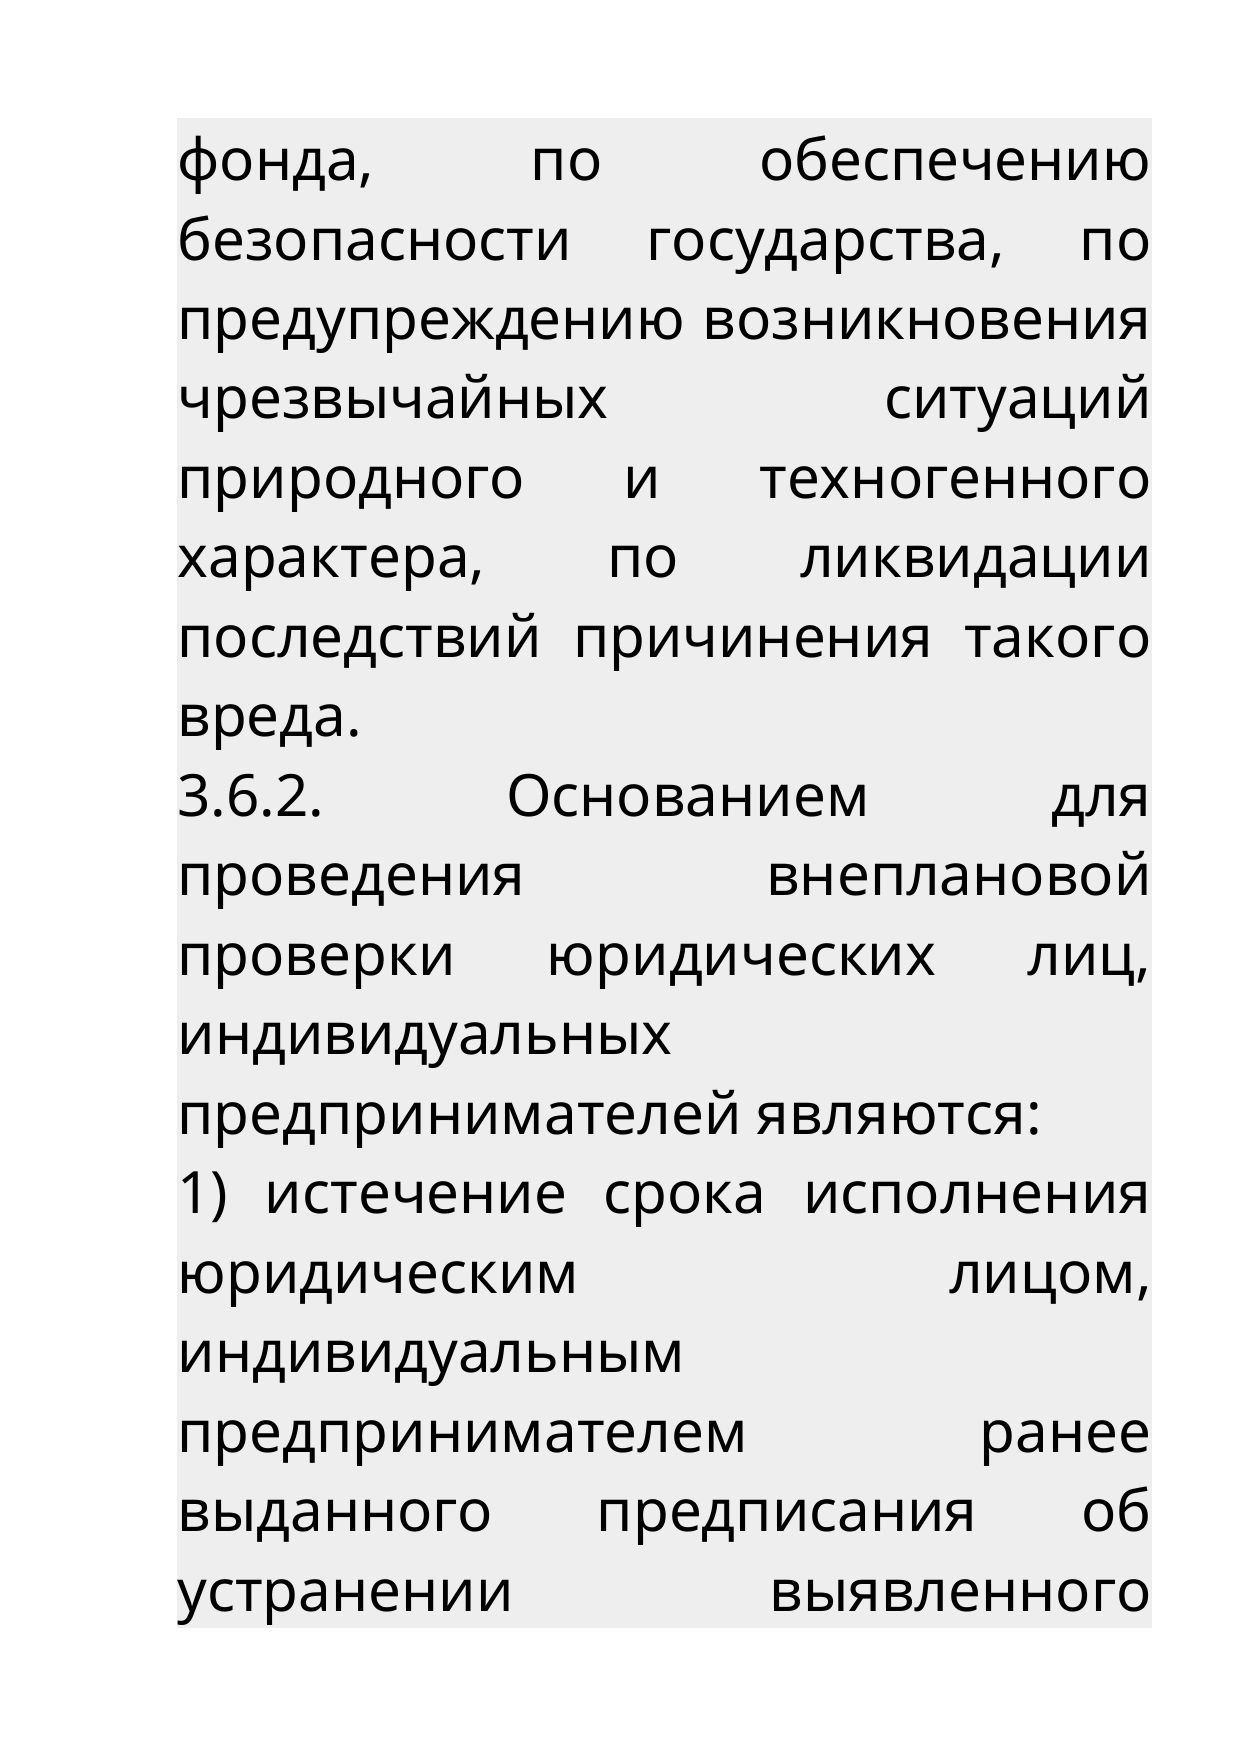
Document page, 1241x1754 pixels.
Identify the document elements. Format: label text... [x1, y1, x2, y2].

text 3.6.2. Основанием для проведения внеплановой проверки юридических лиц, индивидуальных предпринимателей являются: [177, 754, 1152, 1151]
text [177, 1151, 1152, 1628]
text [177, 118, 1152, 754]
